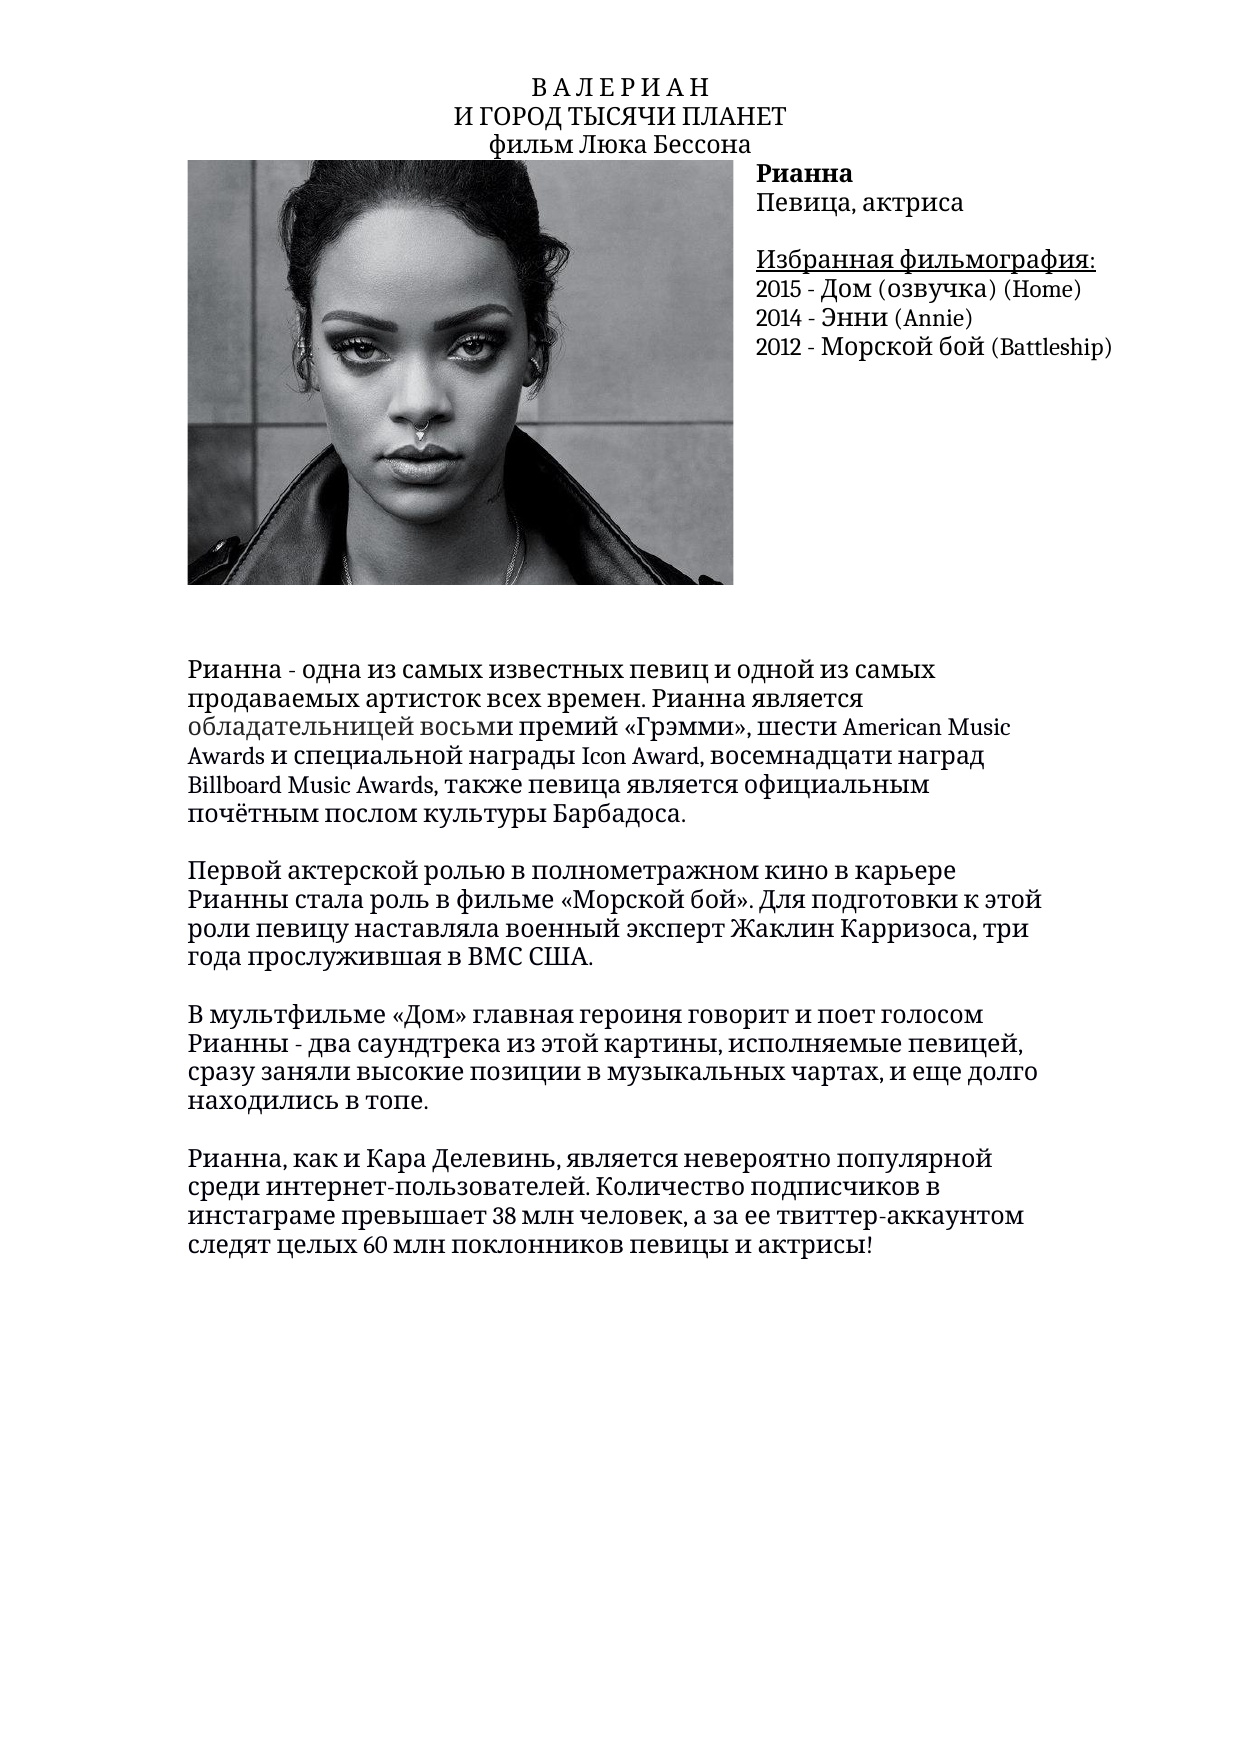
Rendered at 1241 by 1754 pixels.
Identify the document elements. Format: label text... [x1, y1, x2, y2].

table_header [745, 160, 1163, 627]
picture [187, 160, 734, 585]
text В мультфильме «Дом» главная героиня говорит и поет голосом Рианны - два саундтрека из этой картины, исполняемые певицей, сразу заняли высокие позиции в музыкальных чартах, и еще долго находились в топе. Рианна, как и Кара Делевинь, является невероятно популярной среди интернет-пользователей. Количество подписчиков в инстаграме превышает 38 млн человек, а за ее твиттер-аккаунтом следят целых 60 млн поклонников певицы и актрисы! [187, 972, 1053, 1259]
text Рианна - одна из самых известных певиц и одной из самых продаваемых артисток всех времен. Рианна является обладательницей восьми премий «Грэмми», шести American Music Awards и специальной награды Icon Award, восемнадцати наград Billboard Music Awards, также певица является официальным почётным послом культуры Барбадоса. [187, 627, 1053, 828]
text Первой актерской ролью в полнометражном кино в карьере Рианны стала роль в фильме «Морской бой». Для подготовки к этой роли певицу наставляла военный эксперт Жаклин Карризоса, три года прослужившая в ВМС США. [187, 828, 1053, 972]
table_header [176, 160, 744, 627]
